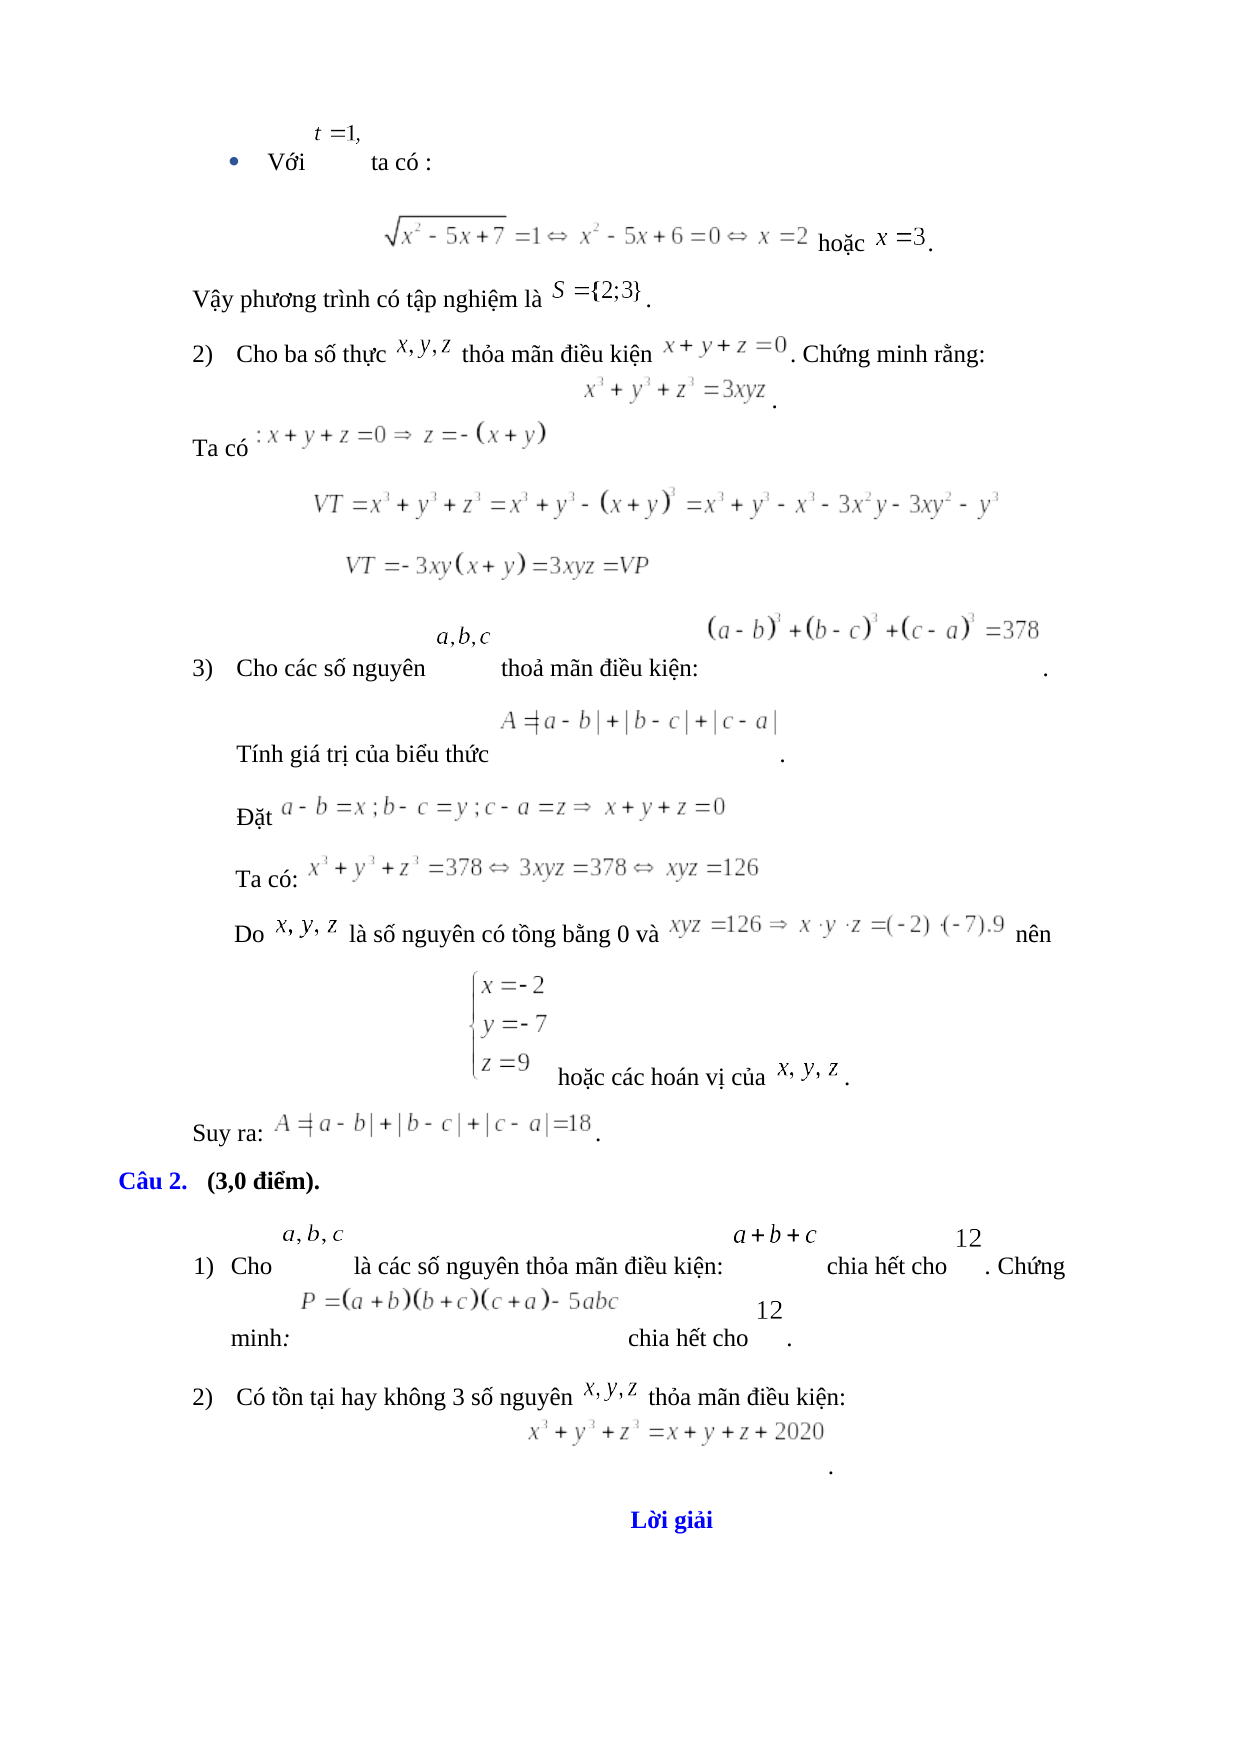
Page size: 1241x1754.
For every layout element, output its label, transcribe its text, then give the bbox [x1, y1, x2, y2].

text . [236, 371, 1122, 413]
text Đặt [235, 794, 1122, 831]
list Với ta có : [229, 118, 1122, 176]
text Ta có [192, 416, 1122, 462]
text Ta có: [234, 849, 1122, 892]
text . [236, 1413, 1122, 1480]
text Do là số nguyên có tồng bằng 0 và nên [233, 911, 1122, 948]
text Suy ra: . [192, 1110, 1122, 1147]
list Cho ba số thực thỏa mãn điều kiện . Chứng minh rằng: [192, 331, 1122, 368]
list Có tồn tại hay không 3 số nguyên thỏa mãn điều kiện: [192, 1377, 1122, 1411]
text hoặc các hoán vị của . [192, 967, 1122, 1091]
list (3,0 điểm). [118, 1166, 1122, 1194]
text hoặc . [192, 211, 1122, 257]
list Cho là các số nguyên thỏa mãn điều kiện: chia hết cho . Chứng minh: chia hết cho . [193, 1220, 1122, 1352]
list Cho các số nguyên thoả mãn điều kiện: . [192, 606, 1122, 682]
text Tính giá trị của biểu thức . [236, 708, 1122, 768]
text Vậy phương trình có tập nghiệm là . [192, 276, 1122, 312]
text Lời giải [221, 1506, 1122, 1534]
